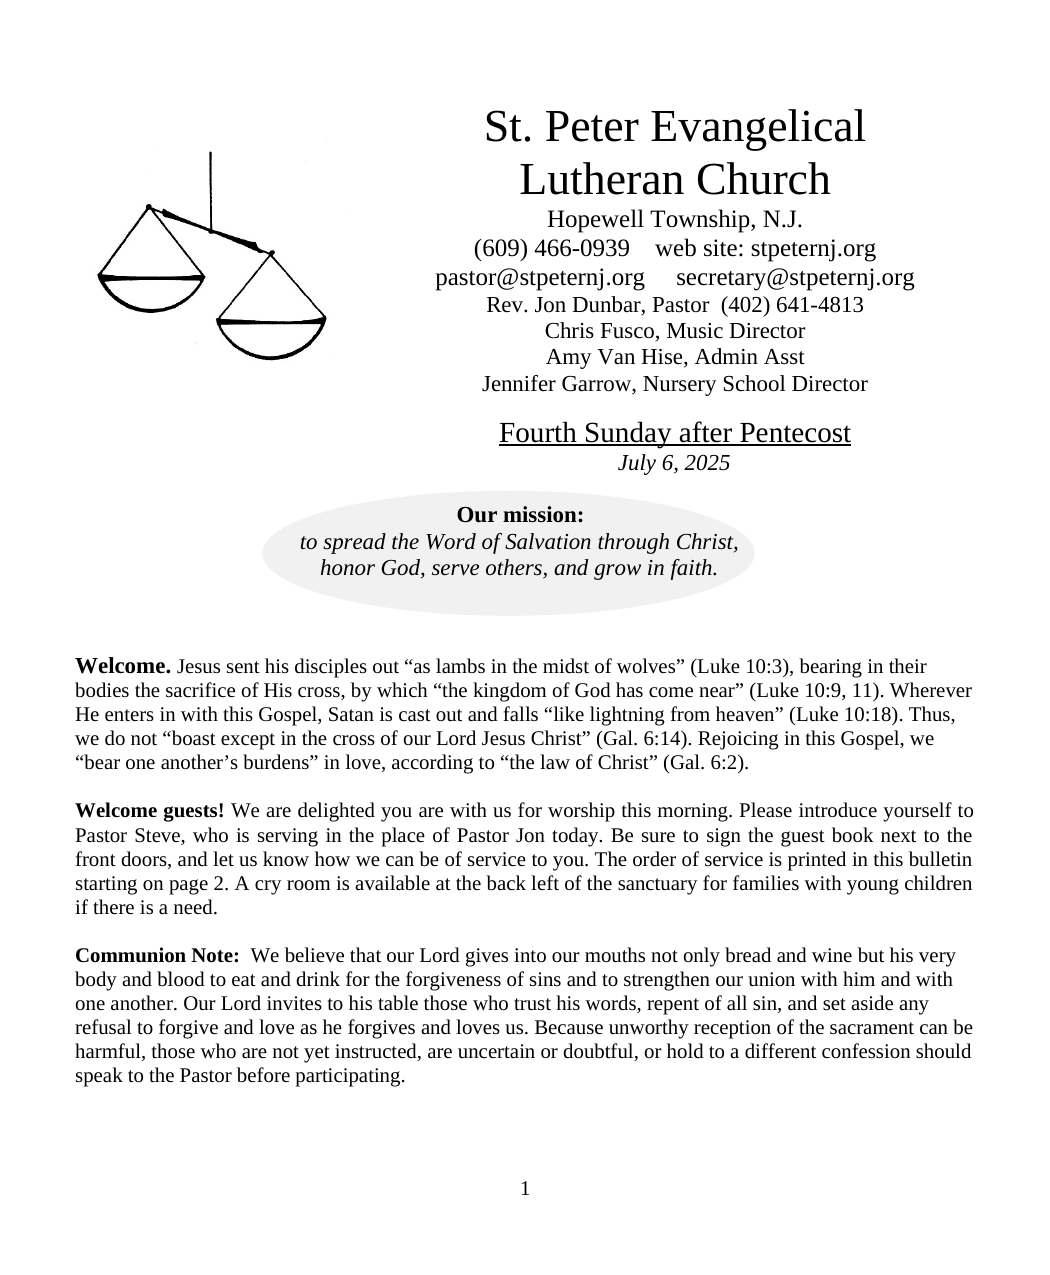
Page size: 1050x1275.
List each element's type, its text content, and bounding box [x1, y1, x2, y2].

title St. Peter Evangelical Lutheran Church [375, 99, 975, 204]
text Communion Note: We believe that our Lord gives into our mouths not only bread and wine but his very body and blood to eat and drink for the forgiveness of sins and to strengthen our union with him and with one another. Our Lord invites to his table those who trust his words, repent of all sin, and set aside any refusal to forgive and love as he forgives and loves us. Because unworthy reception of the sacrament can be harmful, those who are not yet instructed, are uncertain or doubtful, or hold to a different confession should speak to the Pastor before participating. [75, 943, 975, 1087]
picture [32, 120, 381, 375]
text July 6, 2025 [375, 449, 975, 475]
text Our mission: [66, 502, 975, 528]
text pastor@stpeternj.org secretary@stpeternj.org [381, 262, 975, 291]
text to spread the Word of Salvation through Christ, [66, 528, 975, 554]
text honor God, serve others, and grow in faith. [66, 554, 975, 581]
text Hopewell Township, N.J. [381, 204, 975, 233]
text (609) 466-0939 web site: stpeternj.org [381, 233, 975, 262]
text Fourth Sunday after Pentecost [375, 415, 975, 449]
text Jennifer Garrow, Nursery School Director [375, 370, 975, 396]
text Welcome. Jesus sent his disciples out “as lambs in the midst of wolves” (Luke 10:3), bearing in their bodies the sacrifice of His cross, by which “the kingdom of God has come near” (Luke 10:9, 11). Wherever He enters in with this Gospel, Satan is cast out and falls “like lightning from heaven” (Luke 10:18). Thus, we do not “boast except in the cross of our Lord Jesus Christ” (Gal. 6:14). Rejoicing in this Gospel, we “bear one another’s burdens” in love, according to “the law of Christ” (Gal. 6:2). [75, 652, 975, 774]
text Rev. Jon Dunbar, Pastor (402) 641-4813 [381, 291, 975, 317]
text Amy Van Hise, Admin Asst [381, 343, 975, 370]
text Chris Fusco, Music Director [381, 317, 975, 343]
text Welcome guests! We are delighted you are with us for worship this morning. Please introduce yourself to Pastor Steve, who is serving in the place of Pastor Jon today. Be sure to sign the guest book next to the front doors, and let us know how we can be of service to you. The order of service is printed in this bulletin starting on page 2. A cry room is available at the back left of the sanctuary for families with young children if there is a need. [75, 798, 975, 919]
